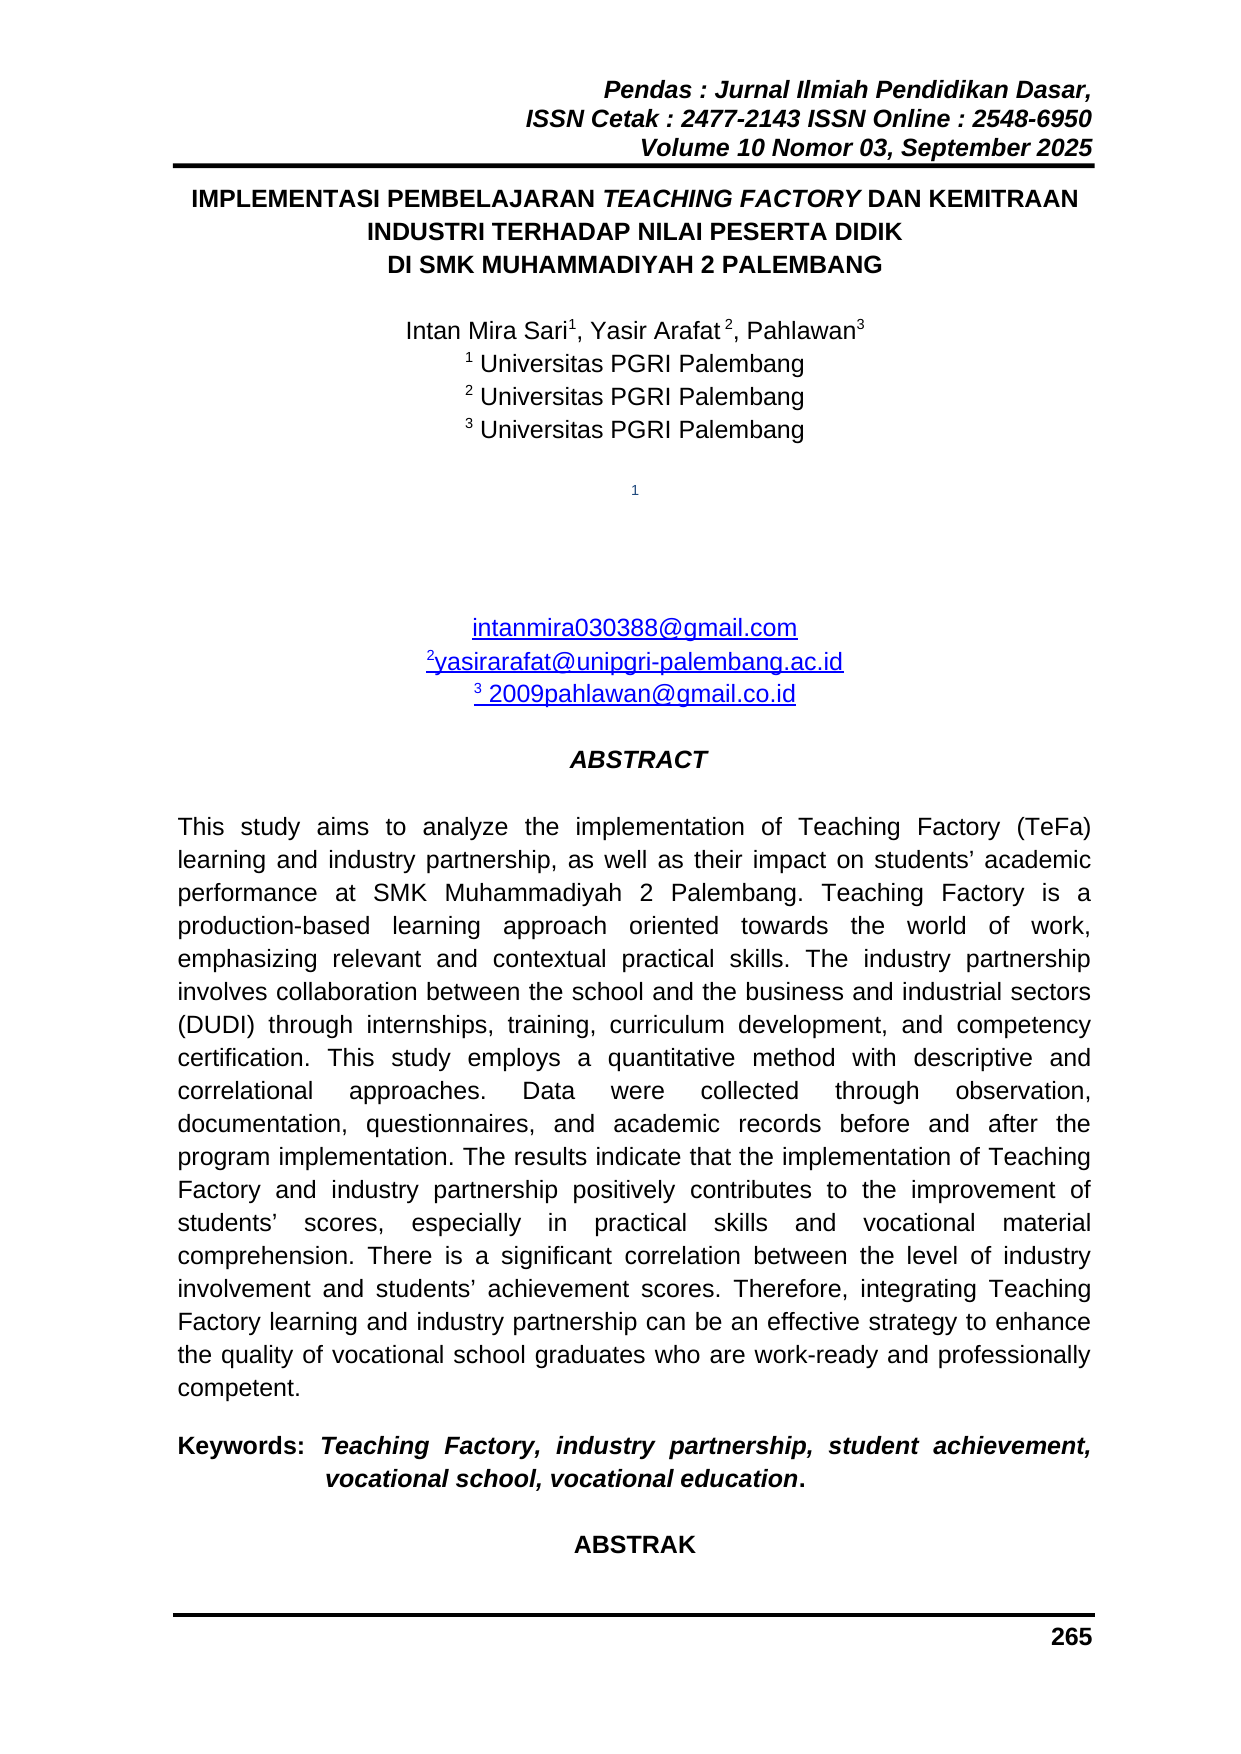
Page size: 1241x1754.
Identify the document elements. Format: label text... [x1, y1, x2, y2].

text 3 Universitas PGRI Palembang [177, 415, 1092, 444]
text ABSTRACT [177, 746, 1092, 774]
text 1 Universitas PGRI Palembang [177, 349, 1092, 378]
text 2 Universitas PGRI Palembang [177, 382, 1092, 411]
text DI SMK MUHAMMADIYAH 2 PALEMBANG [177, 250, 1092, 279]
text IMPLEMENTASI PEMBELAJARAN TEACHING FACTORY DAN KEMITRAAN INDUSTRI TERHADAP NILAI PESERTA DIDIK [177, 184, 1092, 246]
text 2yasirarafat@unipgri-palembang.ac.id [177, 646, 1092, 675]
text 3 2009pahlawan@gmail.co.id [177, 679, 1092, 708]
text 1 [177, 481, 1092, 510]
text Keywords: Teaching Factory, industry partnership, student achievement, vocational school, vocational education. [177, 1431, 1092, 1493]
text Intan Mira Sari1, Yasir Arafat 2, Pahlawan3 [177, 316, 1092, 345]
text ABSTRAK [177, 1530, 1092, 1559]
text intanmira030388@gmail.com [177, 613, 1092, 642]
text This study aims to analyze the implementation of Teaching Factory (TeFa) learning and industry partnership, as well as their impact on students’ academic performance at SMK Muhammadiyah 2 Palembang. Teaching Factory is a production-based learning approach oriented towards the world of work, emphasizing relevant and contextual practical skills. The industry partnership involves collaboration between the school and the business and industrial sectors (DUDI) through internships, training, curriculum development, and competency certification. This study employs a quantitative method with descriptive and correlational approaches. Data were collected through observation, documentation, questionnaires, and academic records before and after the program implementation. The results indicate that the implementation of Teaching Factory and industry partnership positively contributes to the improvement of students’ scores, especially in practical skills and vocational material comprehension. There is a significant correlation between the level of industry involvement and students’ achievement scores. Therefore, integrating Teaching Factory learning and industry partnership can be an effective strategy to enhance the quality of vocational school graduates who are work-ready and professionally competent. [177, 812, 1092, 1402]
